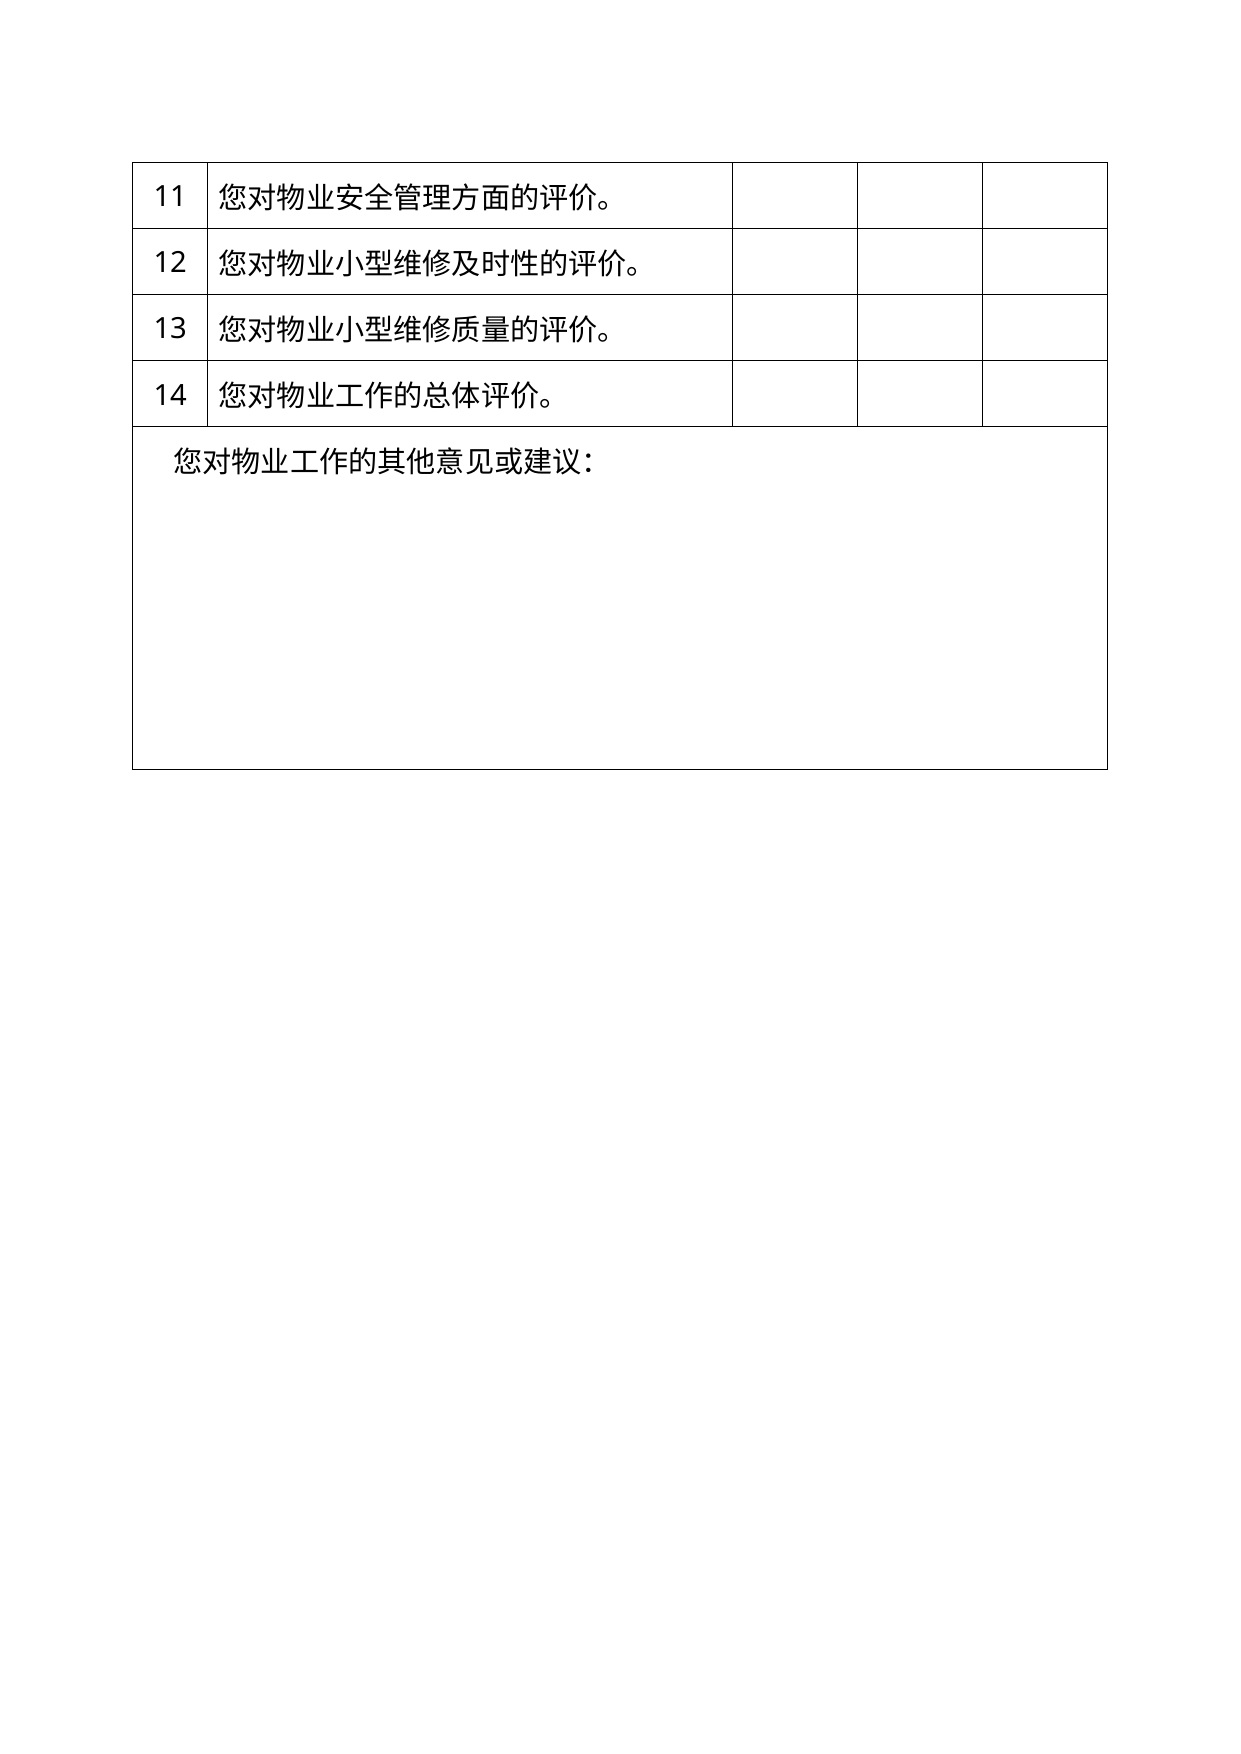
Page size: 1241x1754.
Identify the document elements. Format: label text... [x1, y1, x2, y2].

table_cell [983, 295, 1107, 360]
table_cell 您对物业小型维修质量的评价。 [208, 295, 732, 360]
table_cell [733, 295, 857, 360]
table_cell 11 [133, 163, 207, 228]
table_cell [733, 361, 857, 426]
table_cell 您对物业工作的其他意见或建议： [133, 427, 1107, 769]
table_cell [733, 229, 857, 294]
table_cell [983, 163, 1107, 228]
table_cell 13 [133, 295, 207, 360]
table_cell [858, 295, 982, 360]
table_cell [983, 361, 1107, 426]
table_cell 14 [133, 361, 207, 426]
table_cell [858, 361, 982, 426]
table_cell 您对物业安全管理方面的评价。 [208, 163, 732, 228]
table_cell 您对物业小型维修及时性的评价。 [208, 229, 732, 294]
table_cell 12 [133, 229, 207, 294]
table_cell [983, 229, 1107, 294]
table_cell [858, 229, 982, 294]
table_cell 您对物业工作的总体评价。 [208, 361, 732, 426]
table_cell [733, 163, 857, 228]
table_cell [858, 163, 982, 228]
